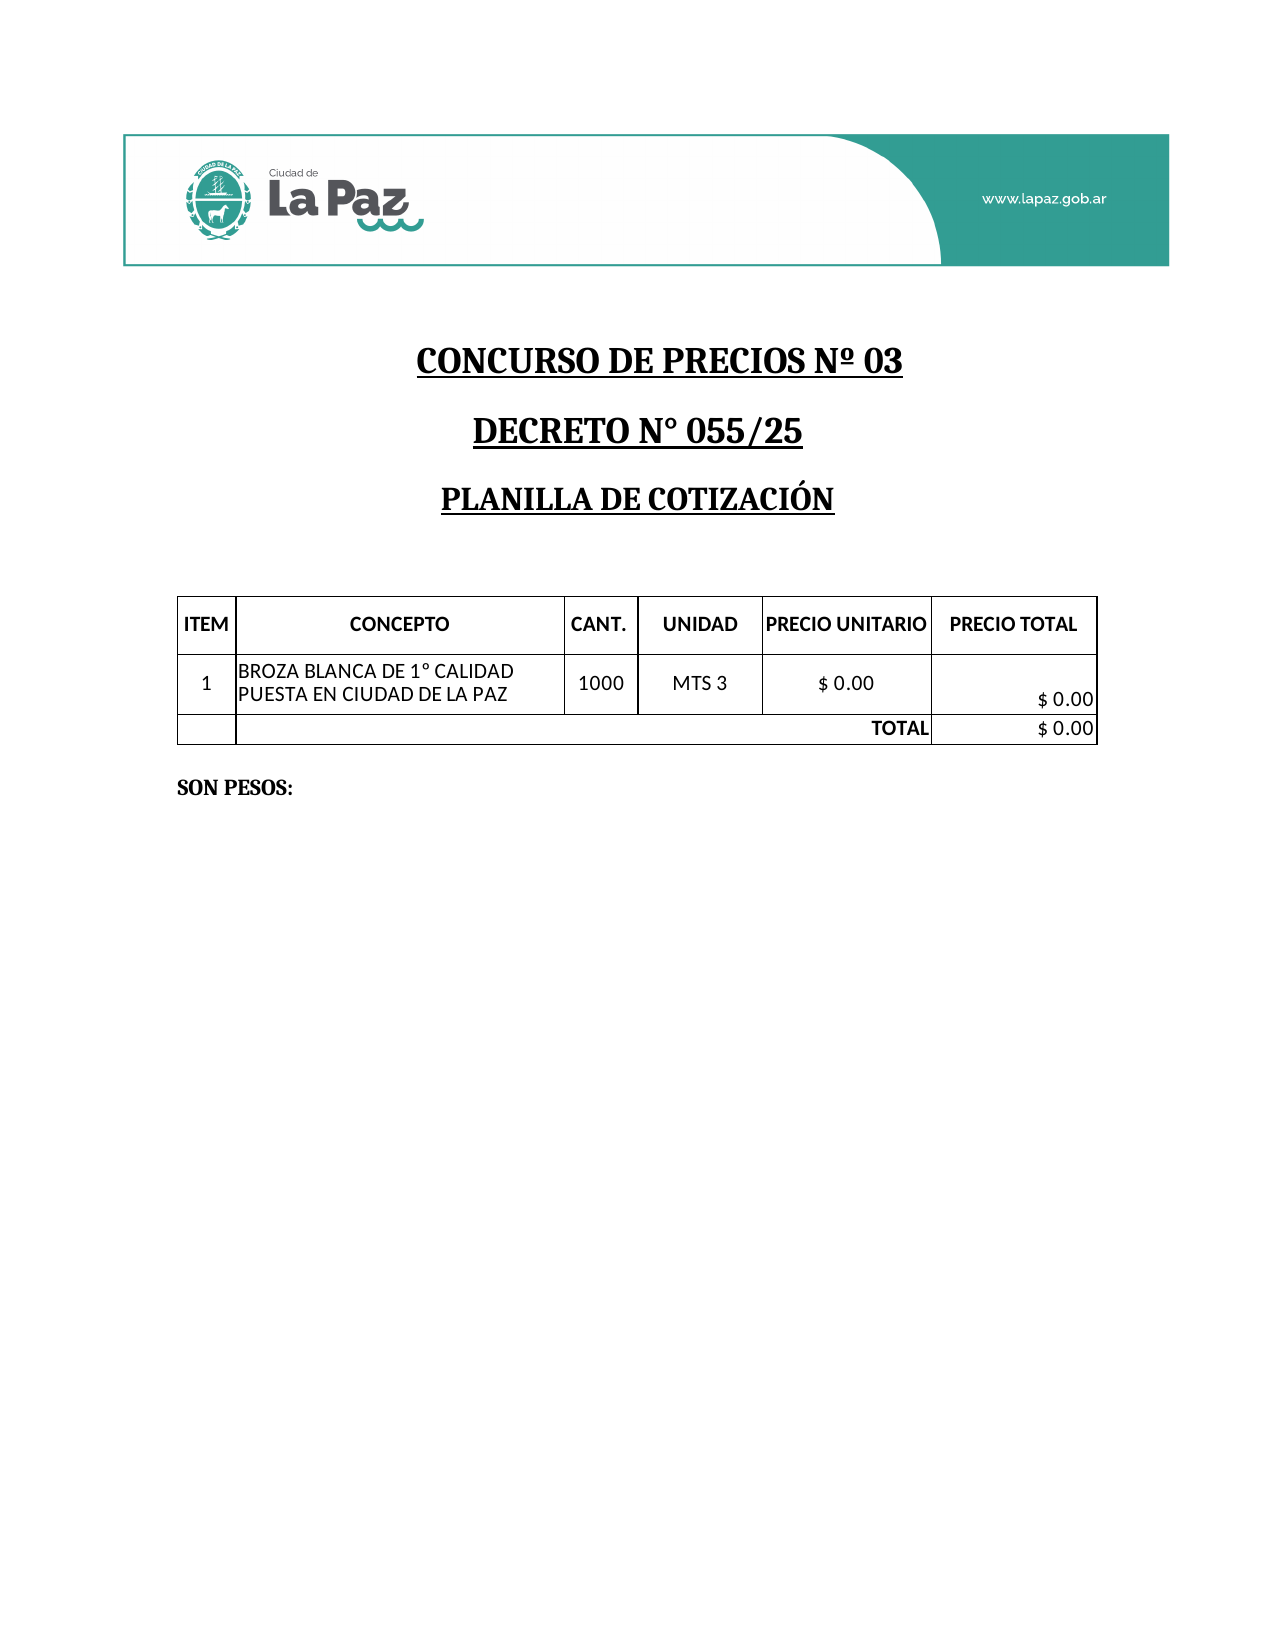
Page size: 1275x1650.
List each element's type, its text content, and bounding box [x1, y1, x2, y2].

text PLANILLA DE COTIZACIÓN [177, 480, 1098, 519]
text DECRETO N° 055/25 [177, 410, 1098, 453]
text SON PESOS: [177, 774, 1098, 801]
picture [68, 68, 1223, 1650]
text CONCURSO DE PRECIOS Nº 03 [177, 339, 1142, 383]
